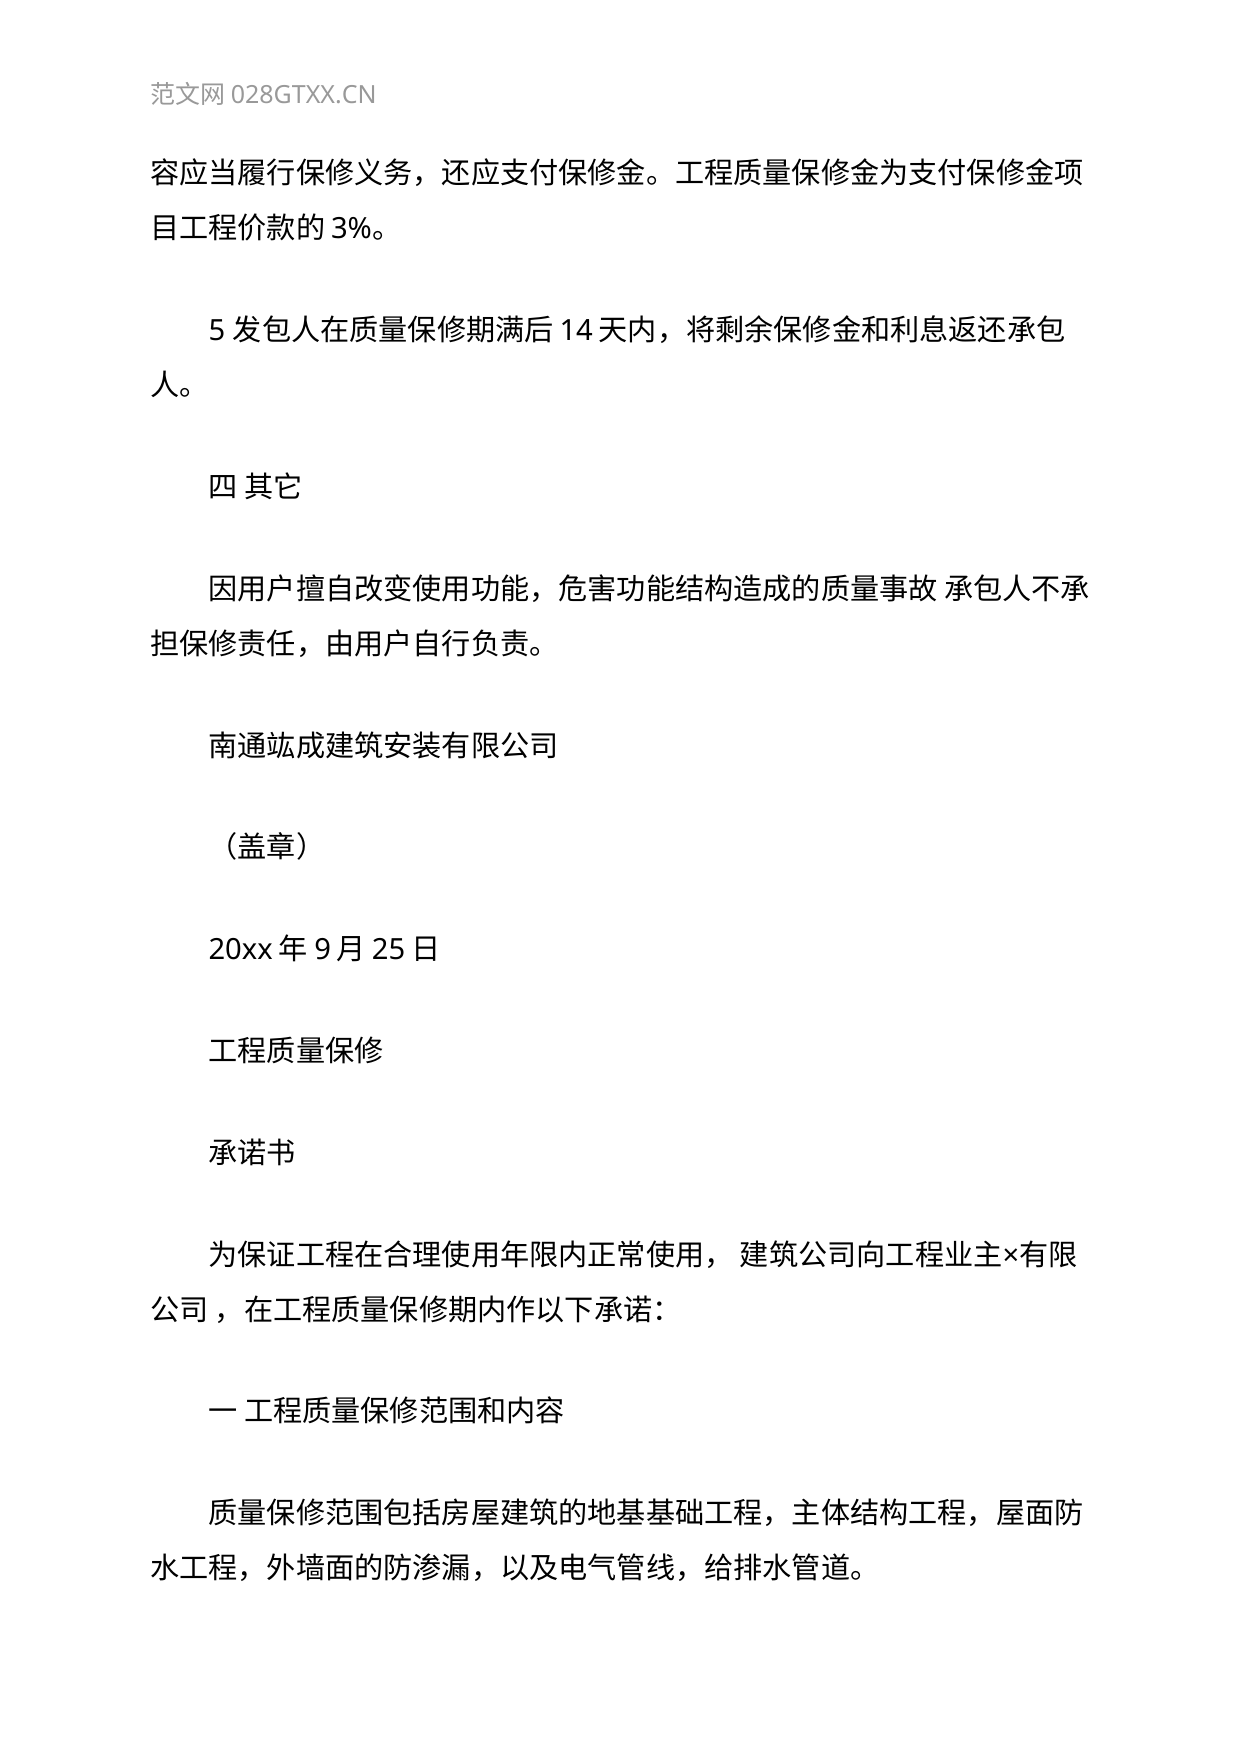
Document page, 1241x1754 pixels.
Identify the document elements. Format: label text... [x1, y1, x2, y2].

text 因用户擅自改变使用功能，危害功能结构造成的质量事故 承包人不承担保修责任，由用户自行负责。 [150, 565, 1090, 663]
text 20xx年 9月25日 [150, 926, 1090, 968]
text 5 发包人在质量保修期满后14天内，将剩余保修金和利息返还承包人。 [150, 307, 1090, 404]
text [150, 150, 1090, 247]
text 一 工程质量保修范围和内容 [150, 1388, 1090, 1430]
text 南通竑成建筑安装有限公司 [150, 722, 1090, 764]
text 质量保修范围包括房屋建筑的地基基础工程，主体结构工程，屋面防水工程，外墙面的防渗漏，以及电气管线，给排水管道。 [150, 1490, 1090, 1587]
text 承诺书 [150, 1129, 1090, 1172]
text （盖章） [150, 824, 1090, 866]
text 四 其它 [150, 464, 1090, 506]
text 为保证工程在合理使用年限内正常使用， 建筑公司向工程业主×有限公司 ，在工程质量保修期内作以下承诺： [150, 1231, 1090, 1328]
text 工程质量保修 [150, 1028, 1090, 1070]
